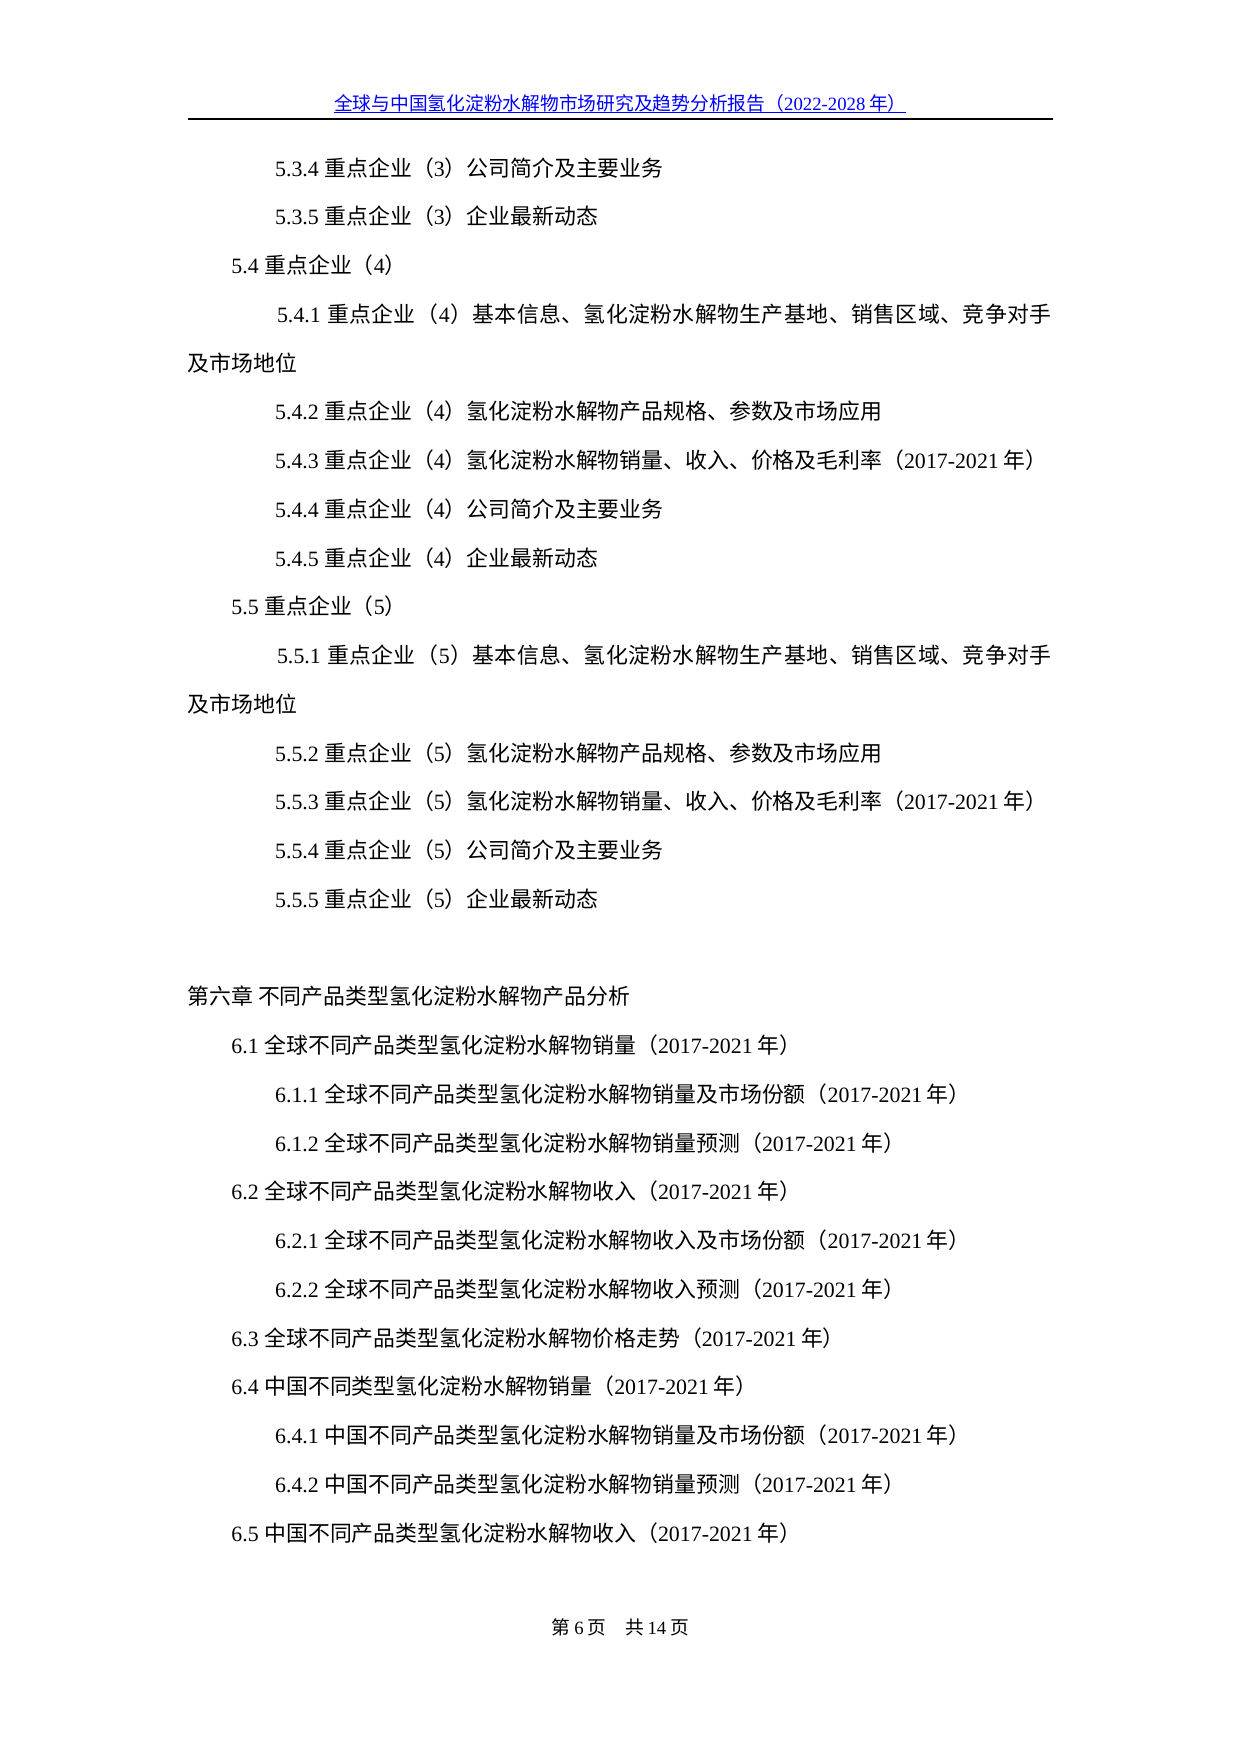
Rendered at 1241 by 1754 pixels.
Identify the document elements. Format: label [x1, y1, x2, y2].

text [187, 150, 1053, 1548]
